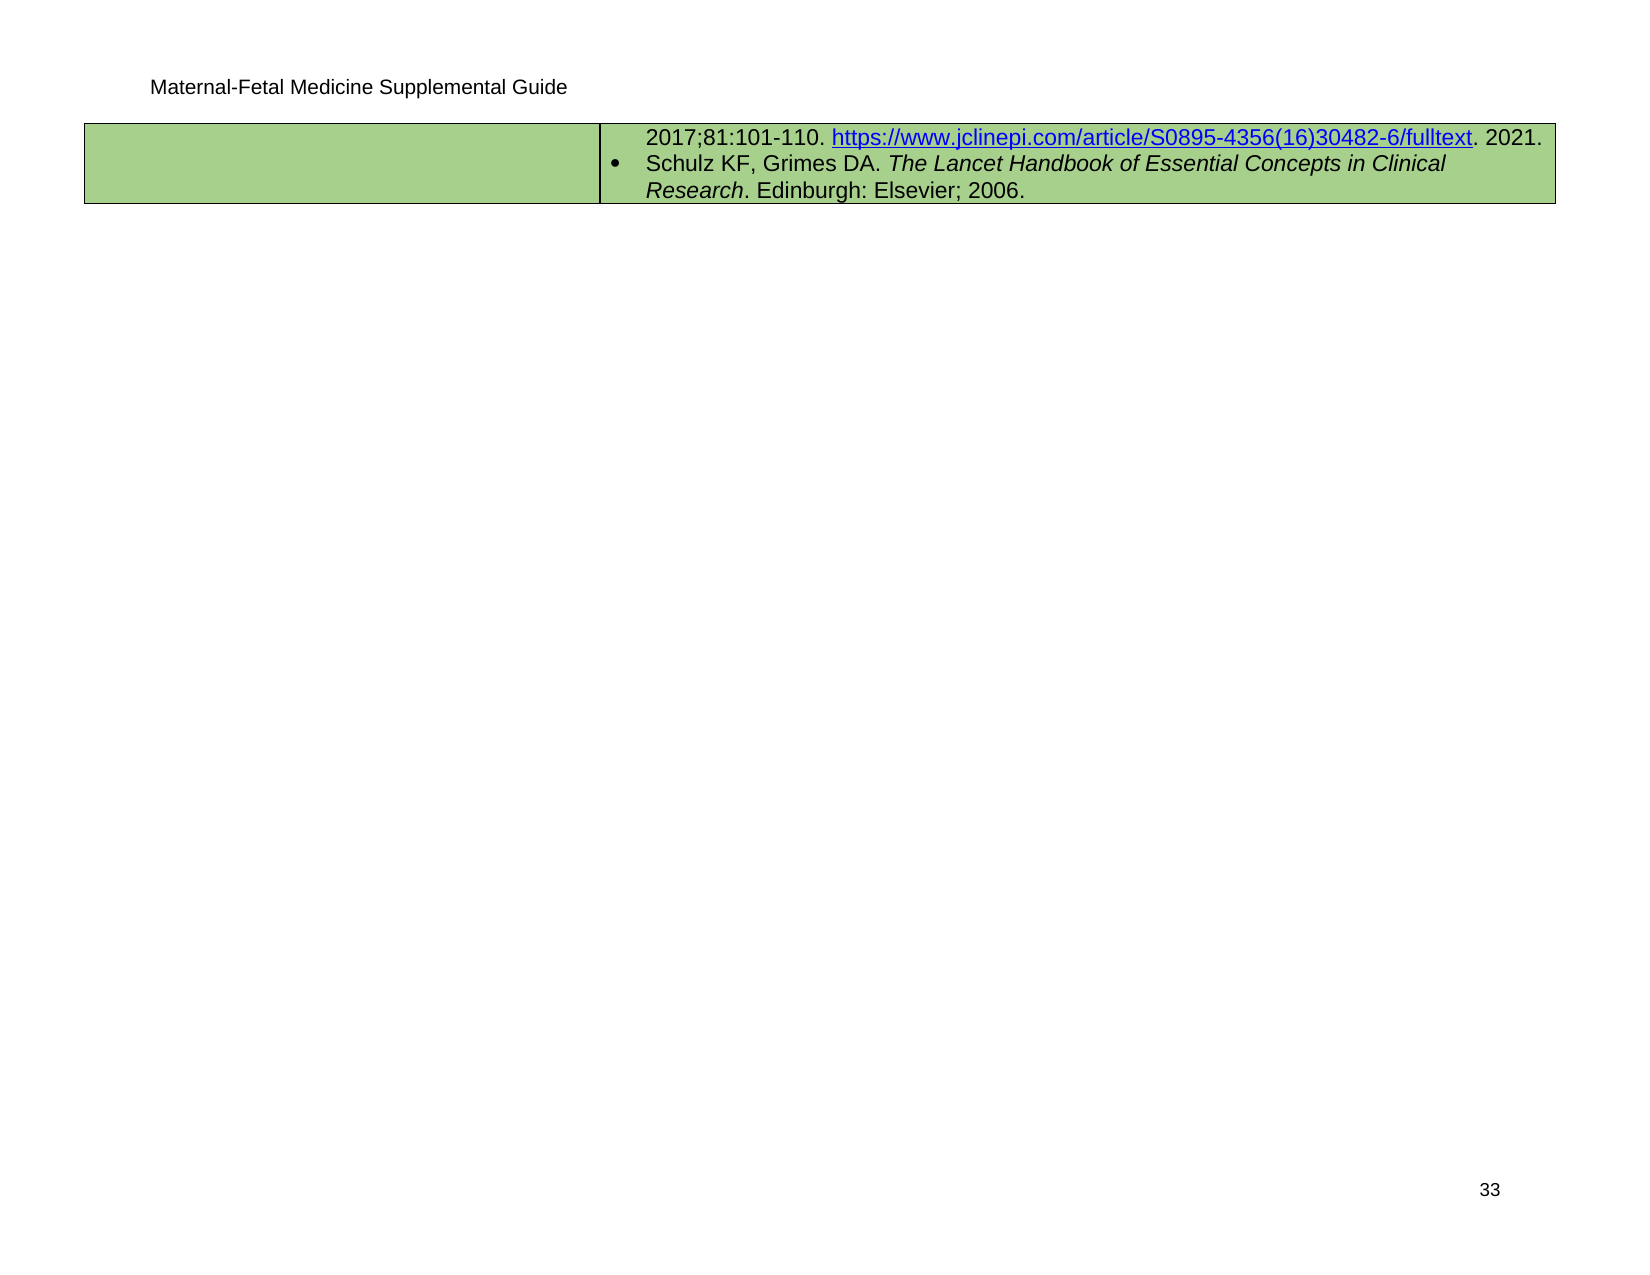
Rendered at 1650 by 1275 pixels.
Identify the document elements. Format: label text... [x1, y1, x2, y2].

table_cell Notes or Resources [85, 124, 599, 203]
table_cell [601, 124, 1555, 203]
